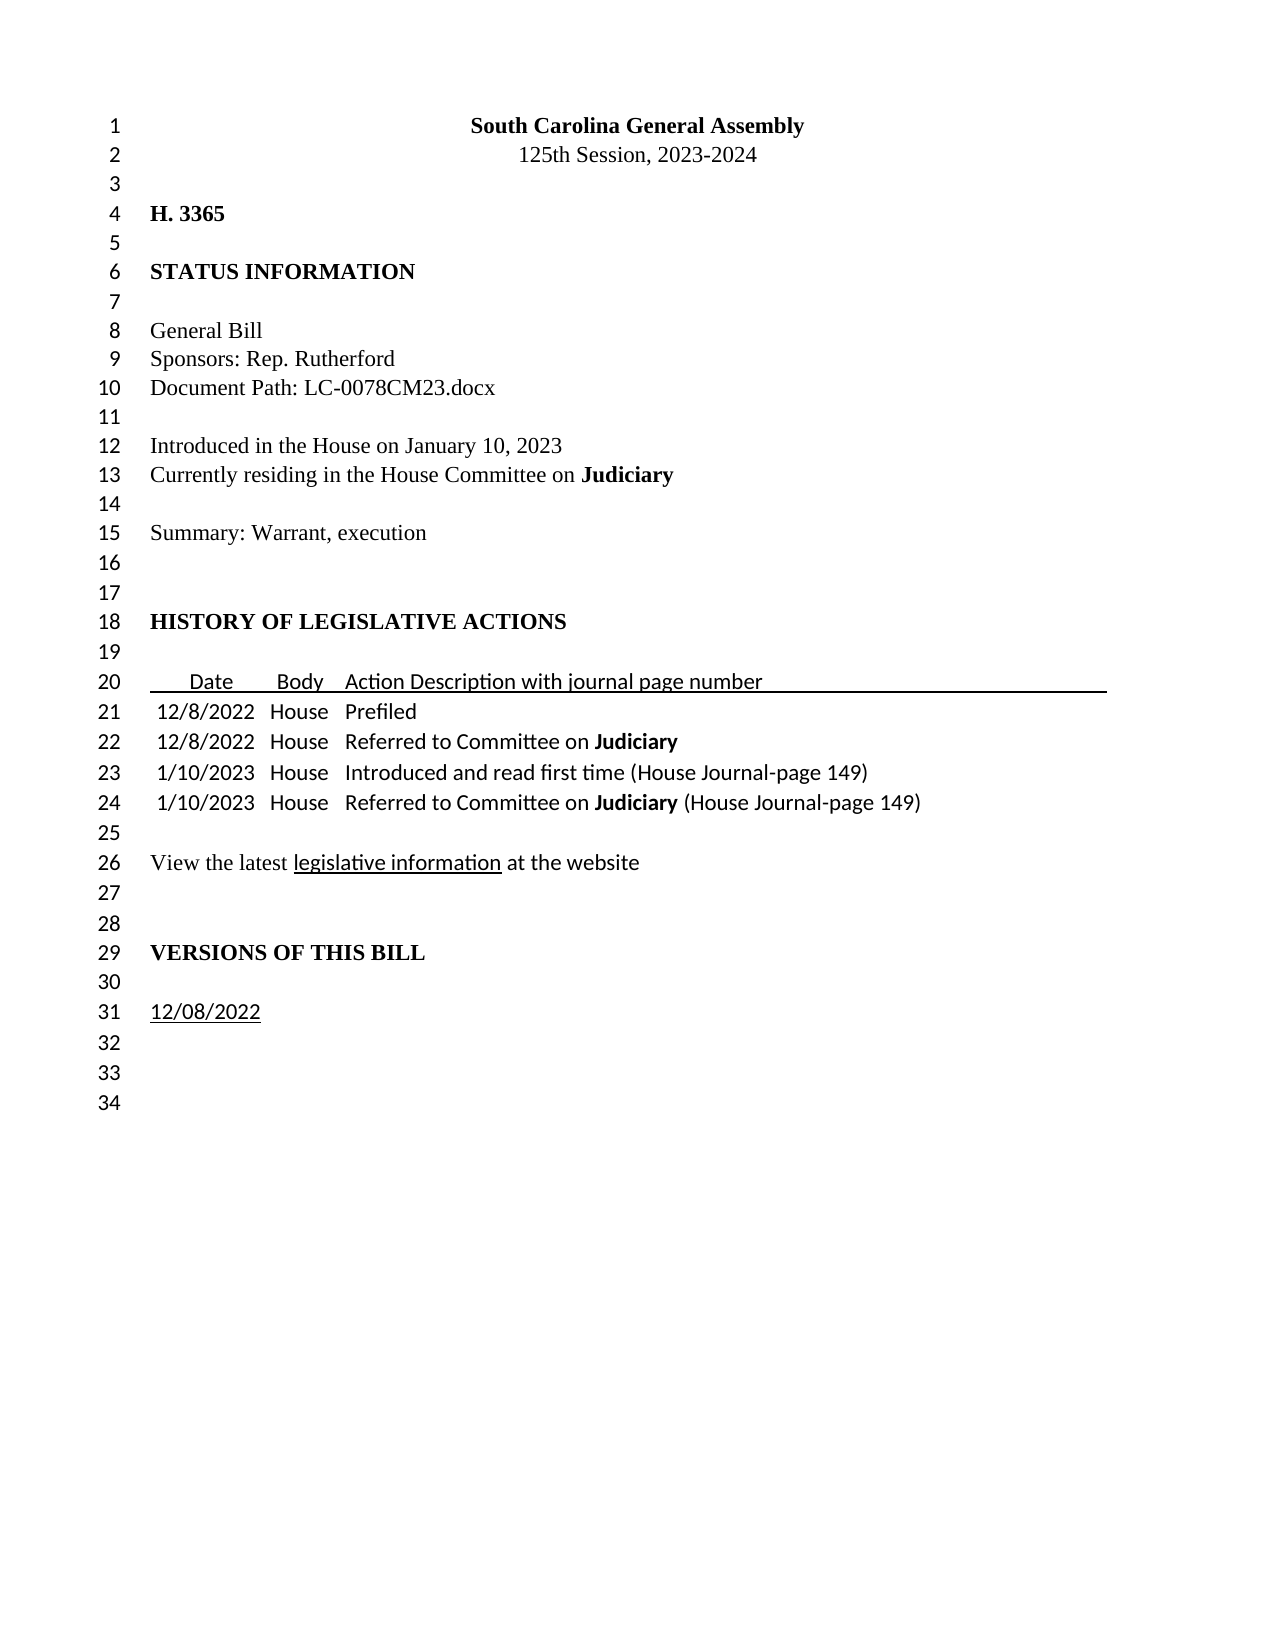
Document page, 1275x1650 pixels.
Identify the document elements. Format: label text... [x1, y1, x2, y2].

text South Carolina General Assembly [150, 112, 1125, 139]
text Sponsors: Rep. Rutherford [150, 345, 1125, 372]
text Currently residing in the House Committee on Judiciary [150, 461, 1125, 487]
text 12/08/2022 [150, 997, 1125, 1026]
text STATUS INFORMATION [150, 258, 1125, 284]
text Introduced in the House on January 10, 2023 [150, 432, 1125, 459]
text General Bill [150, 317, 1125, 343]
text 125th Session, 2023-2024 [150, 141, 1125, 167]
text Document Path: LC-0078CM23.docx [150, 374, 1125, 400]
text Summary: Warrant, execution [150, 519, 1125, 546]
text 12/8/2022 House Referred to Committee on Judiciary [150, 727, 1125, 755]
text 12/8/2022 House Prefiled [150, 697, 1125, 725]
text View the latest legislative information at the website [150, 848, 1125, 876]
text Date Body Action Description with journal page number [150, 667, 1125, 695]
text H. 3365 [150, 199, 1125, 226]
text HISTORY OF LEGISLATIVE ACTIONS [150, 608, 1125, 635]
text 1/10/2023 House Referred to Committee on Judiciary (House Journal-page 149) [150, 788, 1125, 816]
text VERSIONS OF THIS BILL [150, 939, 1125, 965]
text 1/10/2023 House Introduced and read first time (House Journal-page 149) [150, 758, 1125, 786]
